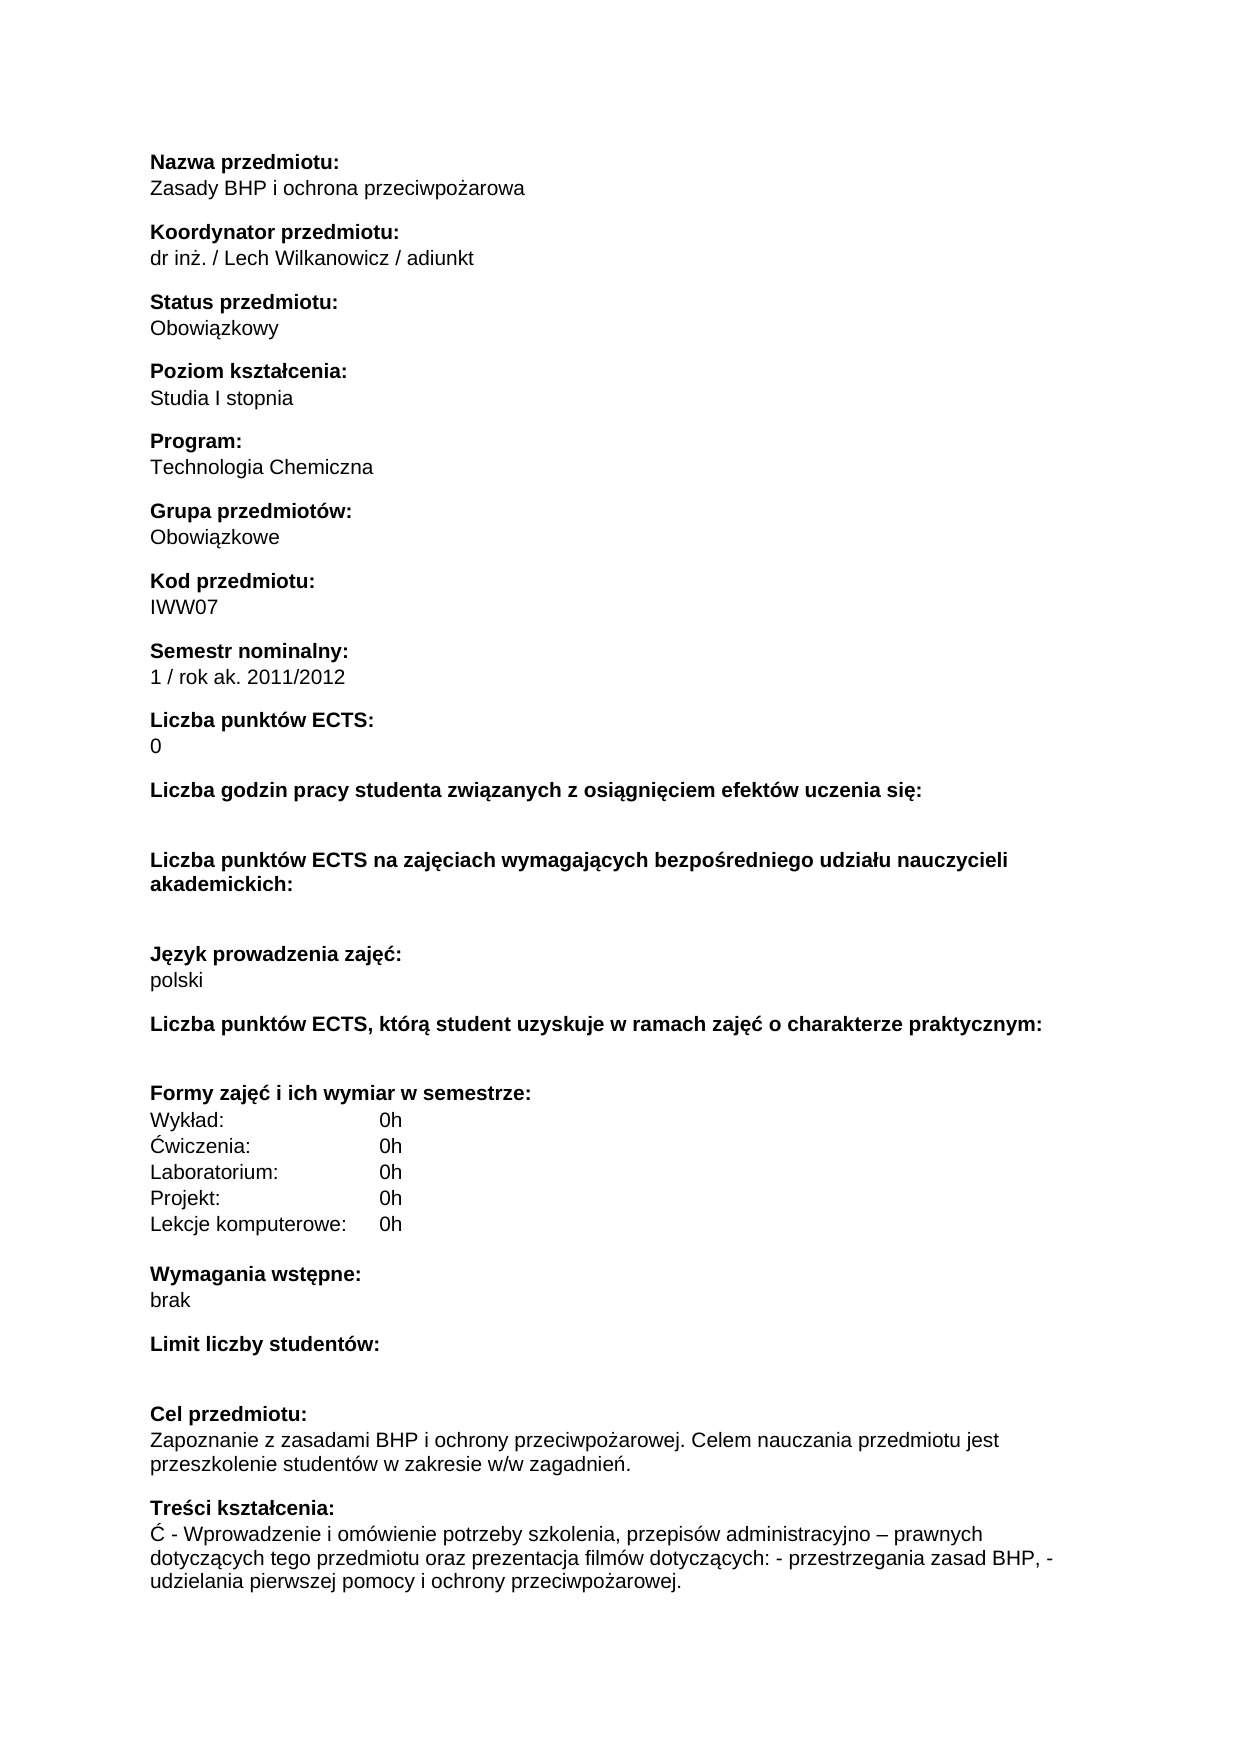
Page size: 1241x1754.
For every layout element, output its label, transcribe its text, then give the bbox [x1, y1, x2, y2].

table_cell Projekt: [140, 1186, 367, 1210]
table_cell 0h [369, 1210, 597, 1236]
text Koordynator przedmiotu: [150, 220, 1090, 244]
text Treści kształcenia: [150, 1495, 1090, 1519]
text Semestr nominalny: [150, 638, 1090, 662]
text dr inż. / Lech Wilkanowicz / adiunkt [150, 246, 1090, 270]
text Liczba godzin pracy studenta związanych z osiągnięciem efektów uczenia się: [150, 778, 1090, 802]
text Limit liczby studentów: [150, 1332, 1090, 1356]
text Obowiązkowe [150, 525, 1090, 549]
text Studia I stopnia [150, 385, 1090, 409]
text Język prowadzenia zajęć: [150, 942, 1090, 966]
text Cel przedmiotu: [150, 1402, 1090, 1426]
text Grupa przedmiotów: [150, 499, 1090, 523]
text Nazwa przedmiotu: [150, 150, 1090, 174]
text 0 [150, 734, 1090, 758]
text Wymagania wstępne: [150, 1262, 1090, 1286]
table_cell 0h [369, 1158, 597, 1184]
text Zapoznanie z zasadami BHP i ochrony przeciwpożarowej. Celem nauczania przedmiotu jest przeszkolenie studentów w zakresie w/w zagadnień. [150, 1428, 1090, 1476]
table_cell 0h [369, 1184, 597, 1210]
table_header 0h [369, 1108, 597, 1132]
text Liczba punktów ECTS: [150, 708, 1090, 732]
text Obowiązkowy [150, 316, 1090, 339]
text Kod przedmiotu: [150, 569, 1090, 593]
text Zasady BHP i ochrona przeciwpożarowa [150, 176, 1090, 200]
table_cell Laboratorium: [140, 1160, 367, 1184]
text IWW07 [150, 595, 1090, 619]
text Program: [150, 429, 1090, 453]
table_header Wykład: [140, 1108, 367, 1132]
text 1 / rok ak. 2011/2012 [150, 664, 1090, 688]
table_cell Ćwiczenia: [140, 1134, 367, 1158]
table_cell Lekcje komputerowe: [140, 1212, 367, 1236]
text Status przedmiotu: [150, 289, 1090, 313]
text polski [150, 968, 1090, 992]
table_cell 0h [369, 1132, 597, 1158]
text Ć - Wprowadzenie i omówienie potrzeby szkolenia, przepisów administracyjno – prawnych dotyczących tego przedmiotu oraz prezentacja filmów dotyczących: - przestrzegania zasad BHP, - udzielania pierwszej pomocy i ochrony przeciwpożarowej. [150, 1521, 1090, 1593]
text brak [150, 1288, 1090, 1312]
text Technologia Chemiczna [150, 455, 1090, 479]
text Liczba punktów ECTS na zajęciach wymagających bezpośredniego udziału nauczycieli akademickich: [150, 848, 1090, 896]
text Poziom kształcenia: [150, 359, 1090, 383]
text Formy zajęć i ich wymiar w semestrze: [150, 1081, 1090, 1105]
text Liczba punktów ECTS, którą student uzyskuje w ramach zajęć o charakterze praktycznym: [150, 1011, 1090, 1035]
